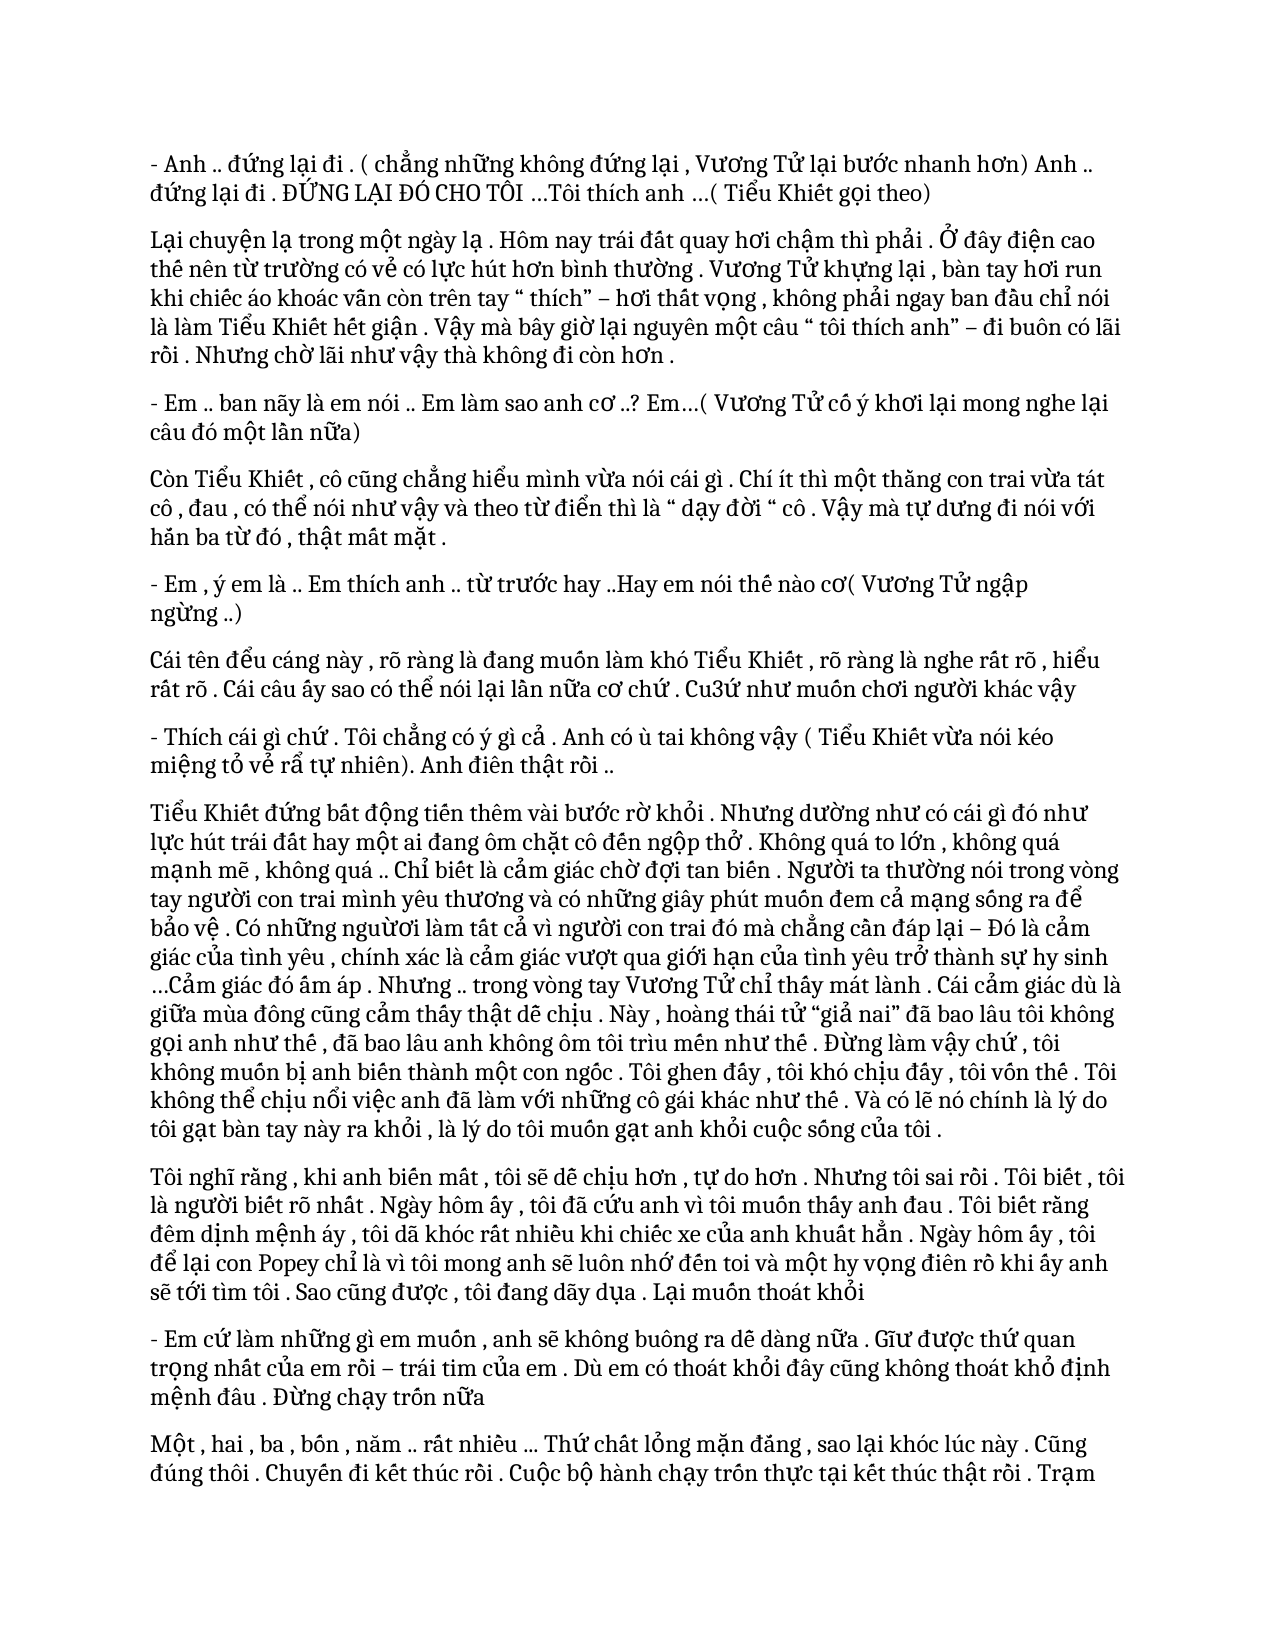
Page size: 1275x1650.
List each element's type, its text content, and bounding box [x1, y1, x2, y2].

text - Em , ý em là .. Em thích anh .. từ trước hay ..Hay em nói thế nào cơ( Vương Tử ngập ngừng ..) [150, 570, 1125, 627]
text - Em .. ban nãy là em nói .. Em làm sao anh cơ ..? Em…( Vương Tử cố ý khơi lại mong nghe lại câu đó một lần nữa) [150, 389, 1125, 446]
text Tôi nghĩ rằng , khi anh biến mất , tôi sẽ dễ chịu hơn , tự do hơn . Nhưng tôi sai rồi . Tôi biết , tôi là người biết rõ nhất . Ngày hôm ấy , tôi đã cứu anh vì tôi muốn thấy anh đau . Tôi biết rằng đêm dịnh mệnh áy , tôi dã khóc rất nhiều khi chiếc xe của anh khuất hẳn . Ngày hôm ấy , tôi để lại con Popey chỉ là vì tôi mong anh sẽ luôn nhớ đến toi và một hy vọng điên rồ khi ấy anh sẽ tới tìm tôi . Sao cũng được , tôi đang dãy dụa . Lại muốn thoát khỏi [150, 1162, 1125, 1306]
text Còn Tiểu Khiết , cô cũng chẳng hiểu mình vừa nói cái gì . Chí ít thì một thằng con trai vừa tát cô , đau , có thể nói như vậy và theo từ điển thì là “ dạy đời “ cô . Vậy mà tự dưng đi nói với hắn ba từ đó , thật mất mặt . [150, 465, 1125, 551]
text Lại chuyện lạ trong một ngày lạ . Hôm nay trái đất quay hơi chậm thì phải . Ở đây điện cao thế nên từ trường có vẻ có lực hút hơn bình thường . Vương Tử khựng lại , bàn tay hơi run khi chiếc áo khoác vẫn còn trên tay “ thích” – hơi thất vọng , không phải ngay ban đầu chỉ nói là làm Tiểu Khiết hết giận . Vậy mà bây giờ lại nguyên một câu “ tôi thích anh” – đi buôn có lãi rồi . Nhưng chờ lãi như vậy thà không đi còn hơn . [150, 226, 1125, 370]
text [150, 1430, 1125, 1487]
text - Thích cái gì chứ . Tôi chẳng có ý gì cả . Anh có ù tai không vậy ( Tiểu Khiết vừa nói kéo miệng tỏ vẻ rẩ tự nhiên). Anh điên thật rồi .. [150, 722, 1125, 780]
text - Anh .. đứng lại đi . ( chẳng những không đứng lại , Vương Tử lại bước nhanh hơn) Anh .. đứng lại đi . ĐỨNG LẠI ĐÓ CHO TÔI …Tôi thích anh …( Tiểu Khiết gọi theo) [150, 150, 1125, 207]
text - Em cứ làm những gì em muốn , anh sẽ không buông ra dễ dàng nữa . Gĩư được thứ quan trọng nhất của em rồi – trái tim của em . Dù em có thoát khỏi đây cũng không thoát khỏ định mệnh đâu . Đừng chạy trốn nữa [150, 1325, 1125, 1411]
text Cái tên đểu cáng này , rõ ràng là đang muốn làm khó Tiểu Khiết , rõ ràng là nghe rất rõ , hiểu rất rõ . Cái câu ấy sao có thể nói lại lần nữa cơ chứ . Cu3ứ như muốn chơi người khác vậy [150, 646, 1125, 704]
text Tiểu Khiết đứng bất động tiến thêm vài bước rờ khỏi . Nhưng dường như có cái gì đó như lực hút trái đất hay một ai đang ôm chặt cô đến ngộp thở . Không quá to lớn , không quá mạnh mẽ , không quá .. Chỉ biết là cảm giác chờ đợi tan biến . Người ta thường nói trong vòng tay người con trai mình yêu thương và có những giây phút muốn đem cả mạng sống ra để bảo vệ . Có những nguừơi làm tất cả vì người con trai đó mà chẳng cần đáp lại – Đó là cảm giác của tình yêu , chính xác là cảm giác vượt qua giới hạn của tình yêu trở thành sự hy sinh …Cảm giác đó ấm áp . Nhưng .. trong vòng tay Vương Tử chỉ thấy mát lành . Cái cảm giác dù là giữa mùa đông cũng cảm thấy thật dễ chịu . Này , hoàng thái tử “giả nai” đã bao lâu tôi không gọi anh như thế , đã bao lâu anh không ôm tôi trìu mến như thế . Đừng làm vậy chứ , tôi không muốn bị anh biến thành một con ngốc . Tôi ghen đấy , tôi khó chịu đấy , tôi vốn thế . Tôi không thể chịu nổi việc anh đã làm với những cô gái khác như thế . Và có lẽ nó chính là lý do tôi gạt bàn tay này ra khỏi , là lý do tôi muốn gạt anh khỏi cuộc sống của tôi . [150, 799, 1125, 1144]
